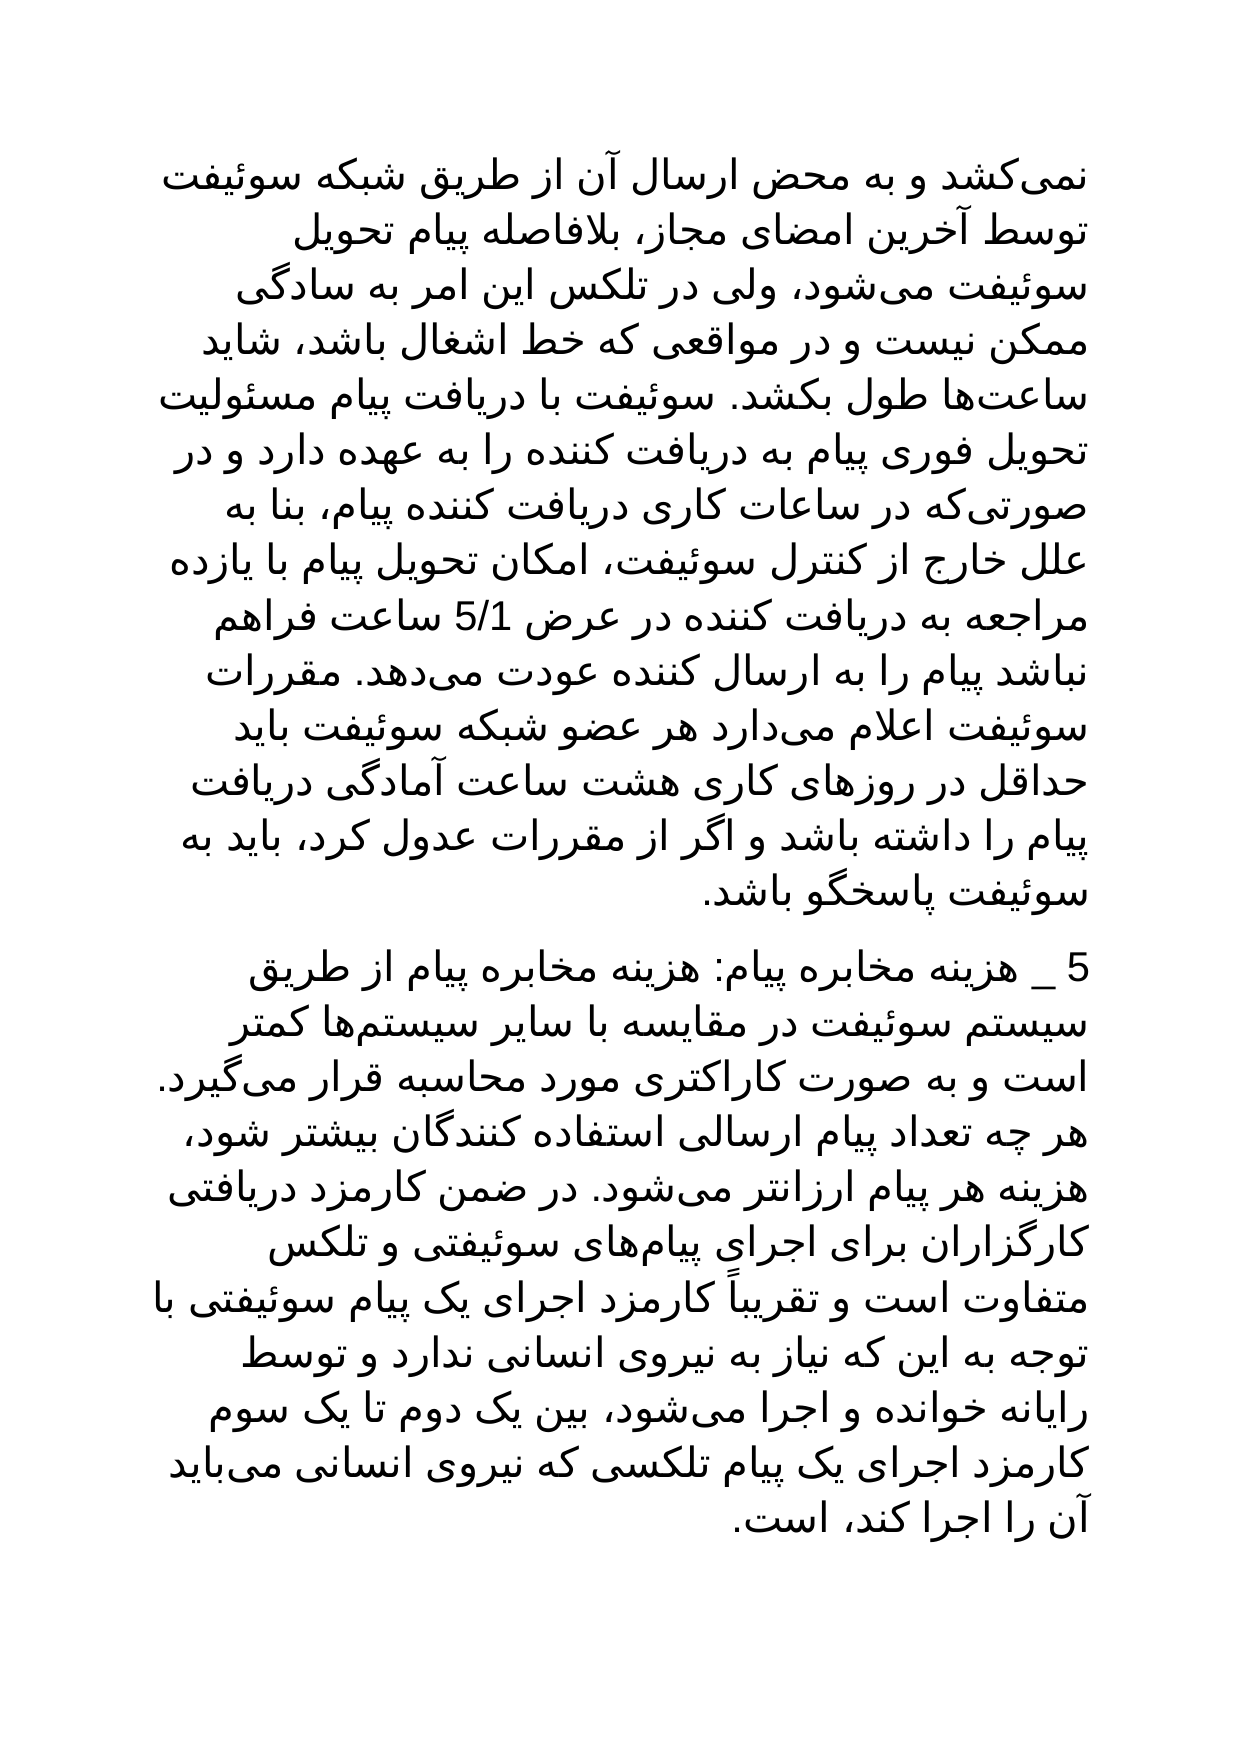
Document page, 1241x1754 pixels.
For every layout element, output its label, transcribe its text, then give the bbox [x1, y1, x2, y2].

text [150, 150, 1090, 914]
text 5 _ هزینه مخابره پیام: هزینه مخابره پیام از طریق سیستم سوئیفت در مقایسه با سایر سیستم‌ها کمتر است و به صورت کاراکتری مورد محاسبه قرار می‌گیرد. هر چه تعداد پیام ارسالی استفاده کنندگان بیشتر شود، هزینه هر پیام ارزانتر می‌شود. در ضمن کارمزد دریافتی کارگزاران برای اجرای پیام‌های سوئیفتی و تلکس متفاوت است و تقریباً کارمزد اجرای یک پیام سوئیفتی با توجه به این که نیاز به نیروی انسانی ندارد و توسط رایانه خوانده و اجرا می‌شود، بین یک دوم تا یک سوم کارمزد اجرای یک پیام تلکسی که نیروی انسانی می‌باید آن را اجرا کند، است. [150, 942, 1090, 1541]
